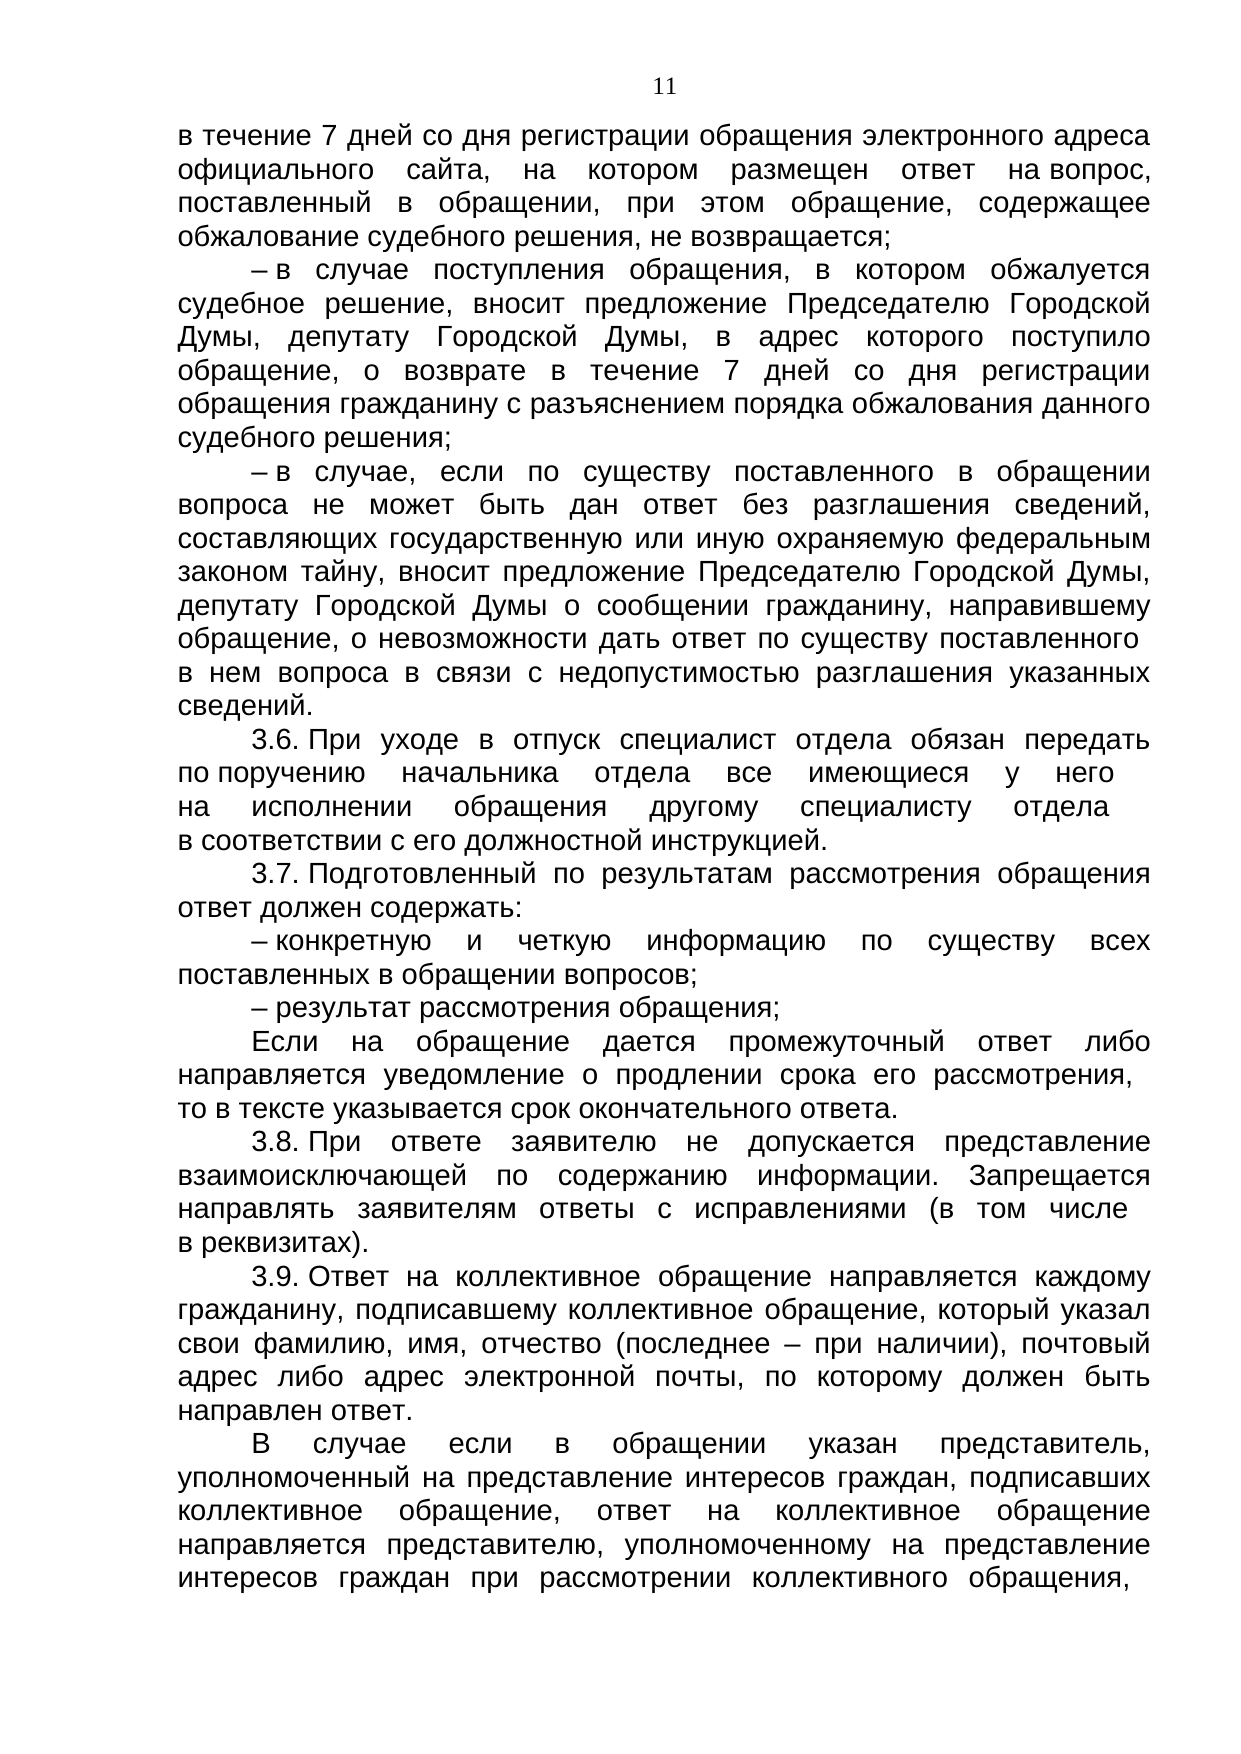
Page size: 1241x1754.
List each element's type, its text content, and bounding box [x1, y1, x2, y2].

text 3.6. При уходе в отпуск специалист отдела обязан передать по поручению начальника отдела все имеющиеся у него на исполнении обращения другому специалисту отдела в соответствии с его должностной инструкцией. [177, 722, 1152, 856]
text – конкретную и четкую информацию по существу всех поставленных в обращении вопросов; [177, 923, 1152, 990]
text – в случае, если по существу поставленного в обращении вопроса не может быть дан ответ без разглашения сведений, составляющих государственную или иную охраняемую федеральным законом тайну, вносит предложение Председателю Городской Думы, депутату Городской Думы о сообщении гражданину, направившему обращение, о невозможности дать ответ по существу поставленного в нем вопроса в связи с недопустимостью разглашения указанных сведений. [177, 453, 1152, 722]
text 3.9. Ответ на коллективное обращение направляется каждому гражданину, подписавшему коллективное обращение, который указал свои фамилию, имя, отчество (последнее – при наличии), почтовый адрес либо адрес электронной почты, по которому должен быть направлен ответ. [177, 1258, 1152, 1426]
text – результат рассмотрения обращения; [177, 990, 1152, 1024]
text 3.7. Подготовленный по результатам рассмотрения обращения ответ должен содержать: [177, 856, 1152, 923]
text 3.8. При ответе заявителю не допускается представление взаимоисключающей по содержанию информации. Запрещается направлять заявителям ответы с исправлениями (в том числе в реквизитах). [177, 1124, 1152, 1258]
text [177, 118, 1152, 252]
text – в случае поступления обращения, в котором обжалуется судебное решение, вносит предложение Председателю Городской Думы, депутату Городской Думы, в адрес которого поступило обращение, о возврате в течение 7 дней со дня регистрации обращения гражданину с разъяснением порядка обжалования данного судебного решения; [177, 252, 1152, 453]
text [177, 1426, 1152, 1594]
text Если на обращение дается промежуточный ответ либо направляется уведомление о продлении срока его рассмотрения, то в тексте указывается срок окончательного ответа. [177, 1024, 1152, 1124]
